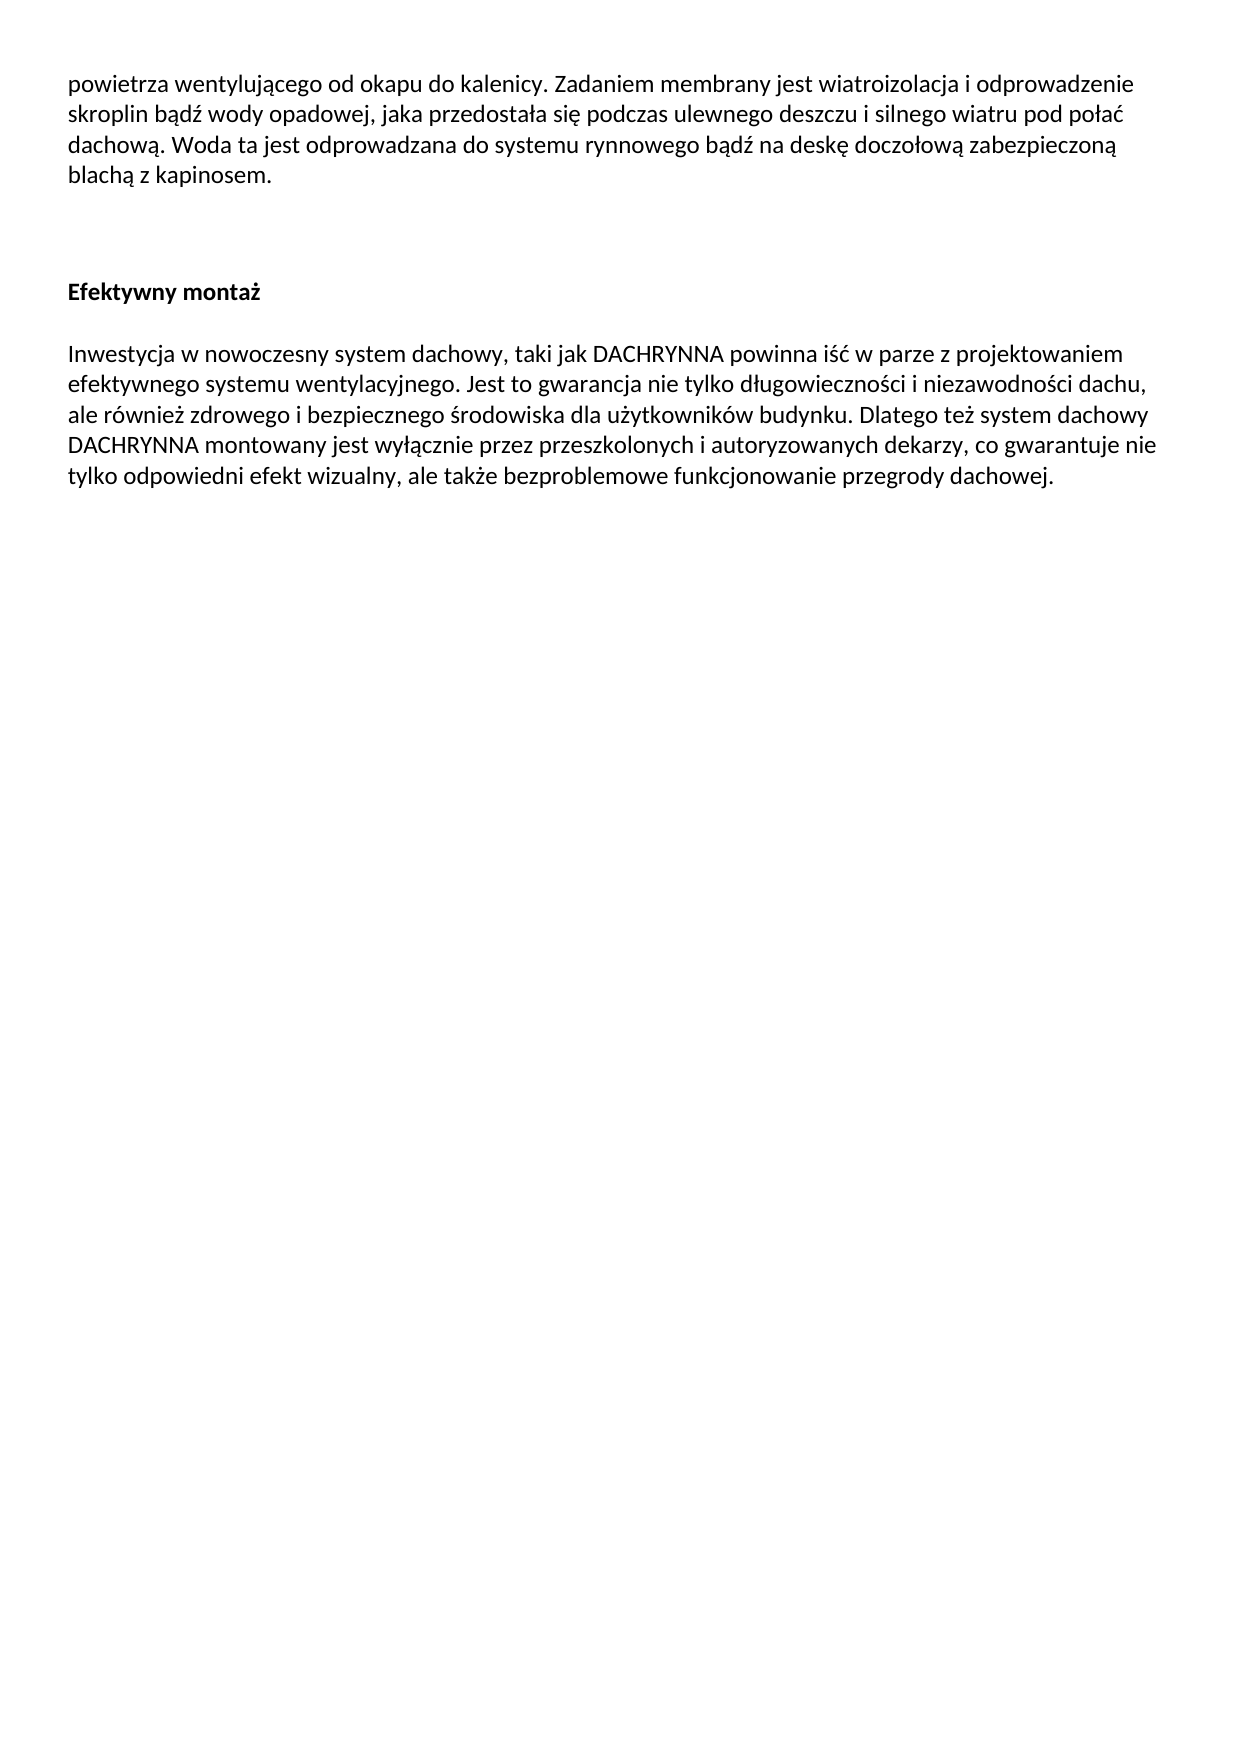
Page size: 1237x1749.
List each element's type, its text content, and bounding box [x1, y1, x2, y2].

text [68, 68, 1169, 190]
text Inwestycja w nowoczesny system dachowy, taki jak DACHRYNNA powinna iść w parze z projektowaniem efektywnego systemu wentylacyjnego. Jest to gwarancja nie tylko długowieczności i niezawodności dachu, ale również zdrowego i bezpiecznego środowiska dla użytkowników budynku. Dlatego też system dachowy DACHRYNNA montowany jest wyłącznie przez przeszkolonych i autoryzowanych dekarzy, co gwarantuje nie tylko odpowiedni efekt wizualny, ale także bezproblemowe funkcjonowanie przegrody dachowej. [68, 338, 1169, 491]
text Efektywny montaż [68, 276, 1169, 307]
